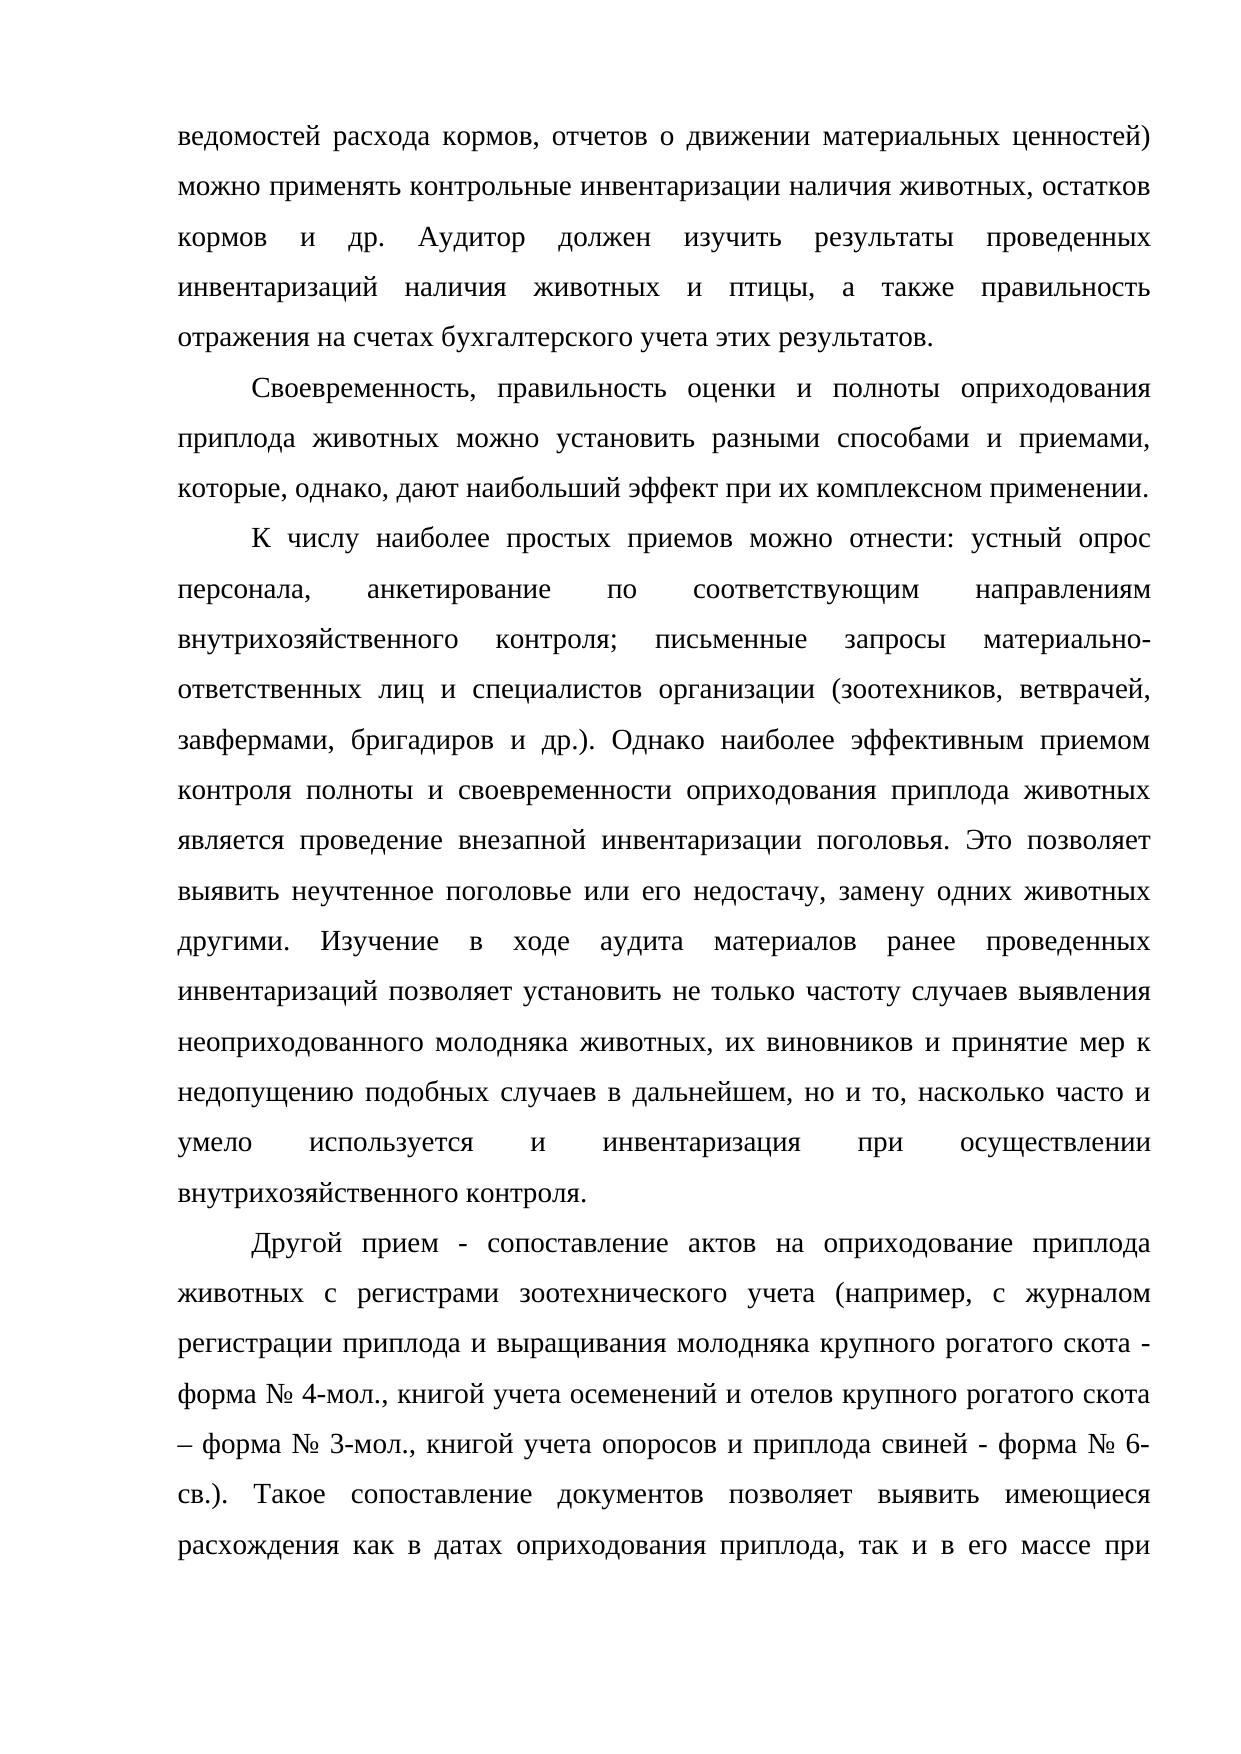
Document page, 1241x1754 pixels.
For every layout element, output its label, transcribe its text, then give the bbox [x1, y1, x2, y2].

text К числу наиболее простых приемов можно отнести: устный опрос персонала, анкетирование по соответствующим направлениям внутрихозяйственного контроля; письменные запросы материально-ответственных лиц и специалистов организации (зоотехников, ветврачей, завфермами, бригадиров и др.). Однако наиболее эффективным приемом контроля полноты и своевременности оприходования приплода животных является проведение внезапной инвентаризации поголовья. Это позволяет выявить неучтенное поголовье или его недостачу, замену одних животных другими. Изучение в ходе аудита материалов ранее проведенных инвентаризаций позволяет установить не только частоту случаев выявления неоприходованного молодняка животных, их виновников и принятие мер к недопущению подобных случаев в дальнейшем, но и то, насколько часто и умело используется и инвентаризация при осуществлении внутрихозяйственного контроля. [177, 521, 1152, 1208]
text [177, 118, 1152, 353]
text Своевременность, правильность оценки и полноты оприходования приплода животных можно установить разными способами и приемами, которые, однако, дают наибольший эффект при их комплексном применении. [177, 370, 1152, 504]
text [177, 1225, 1152, 1560]
